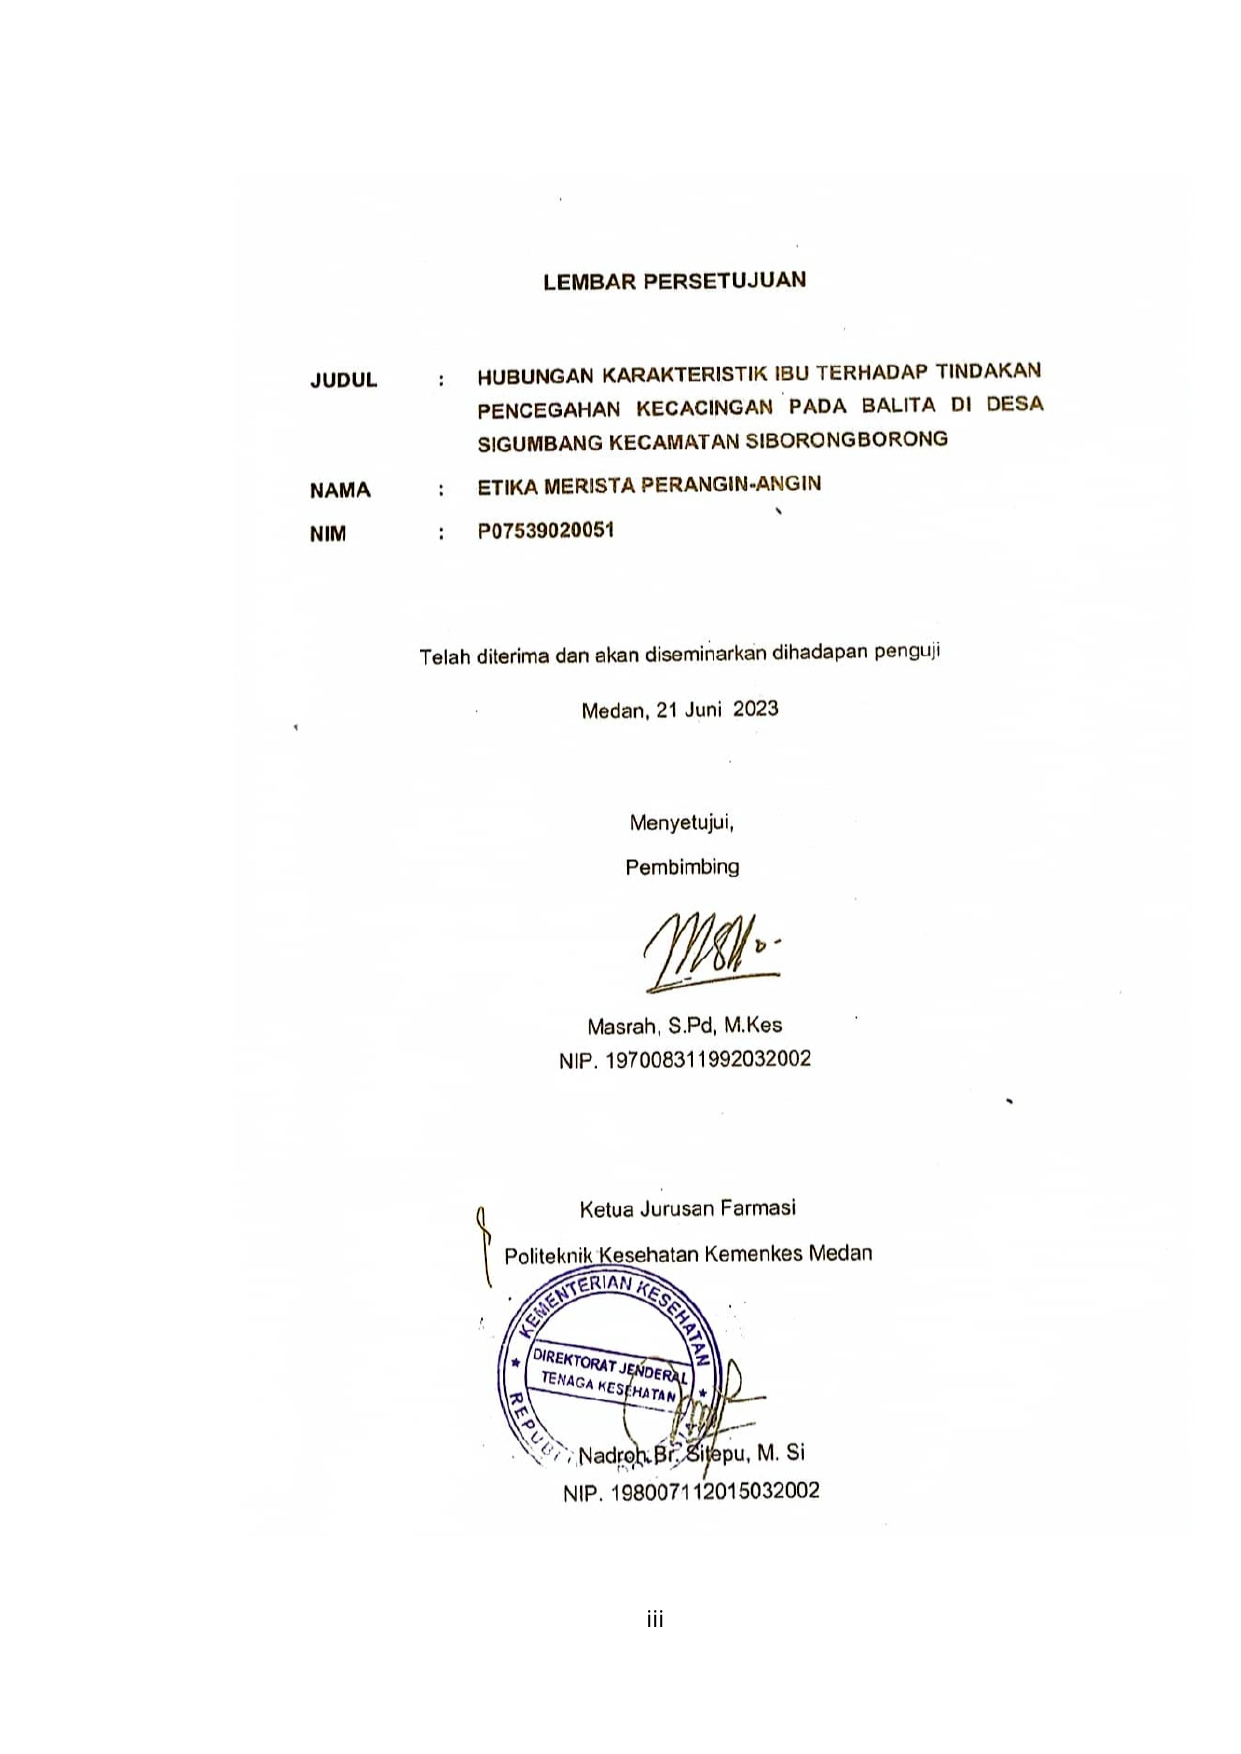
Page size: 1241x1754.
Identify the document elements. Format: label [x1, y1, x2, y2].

picture [234, 174, 1194, 1537]
